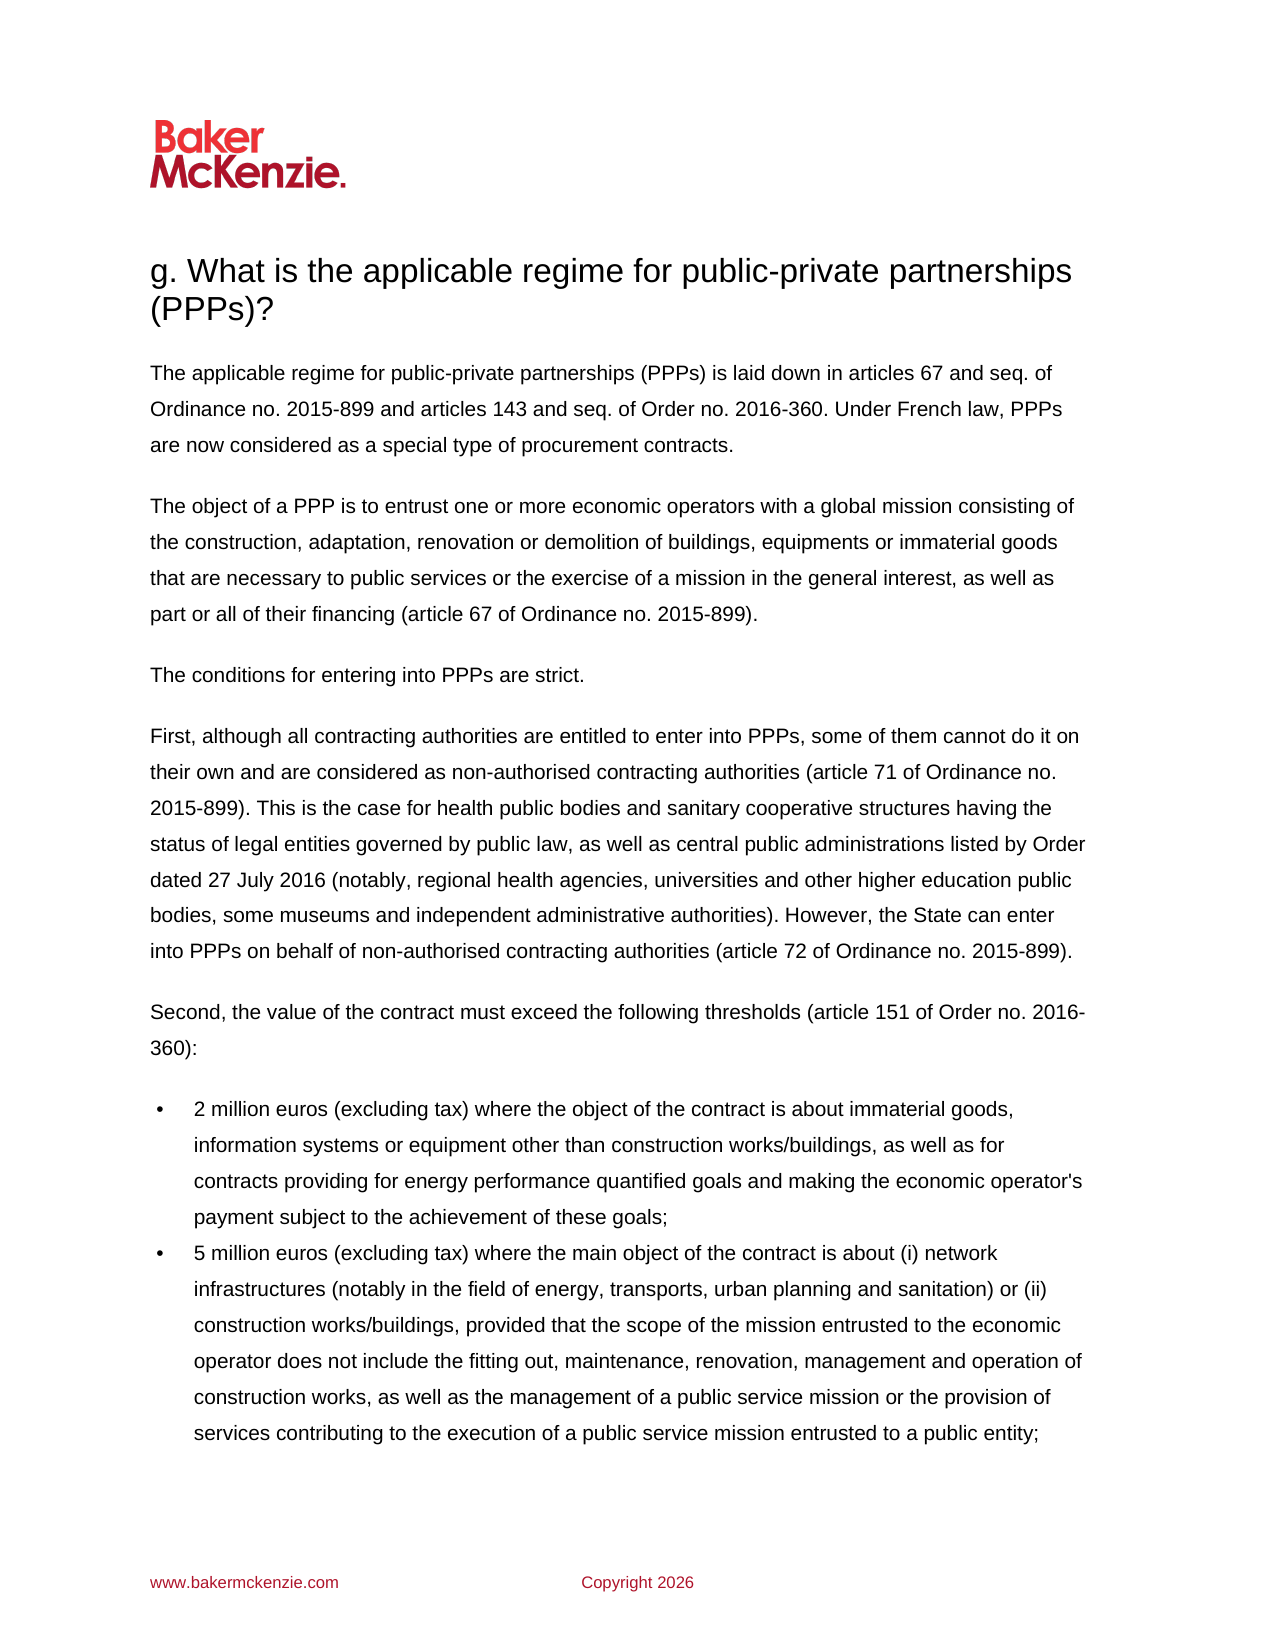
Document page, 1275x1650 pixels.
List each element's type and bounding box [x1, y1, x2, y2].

picture [150, 120, 346, 189]
